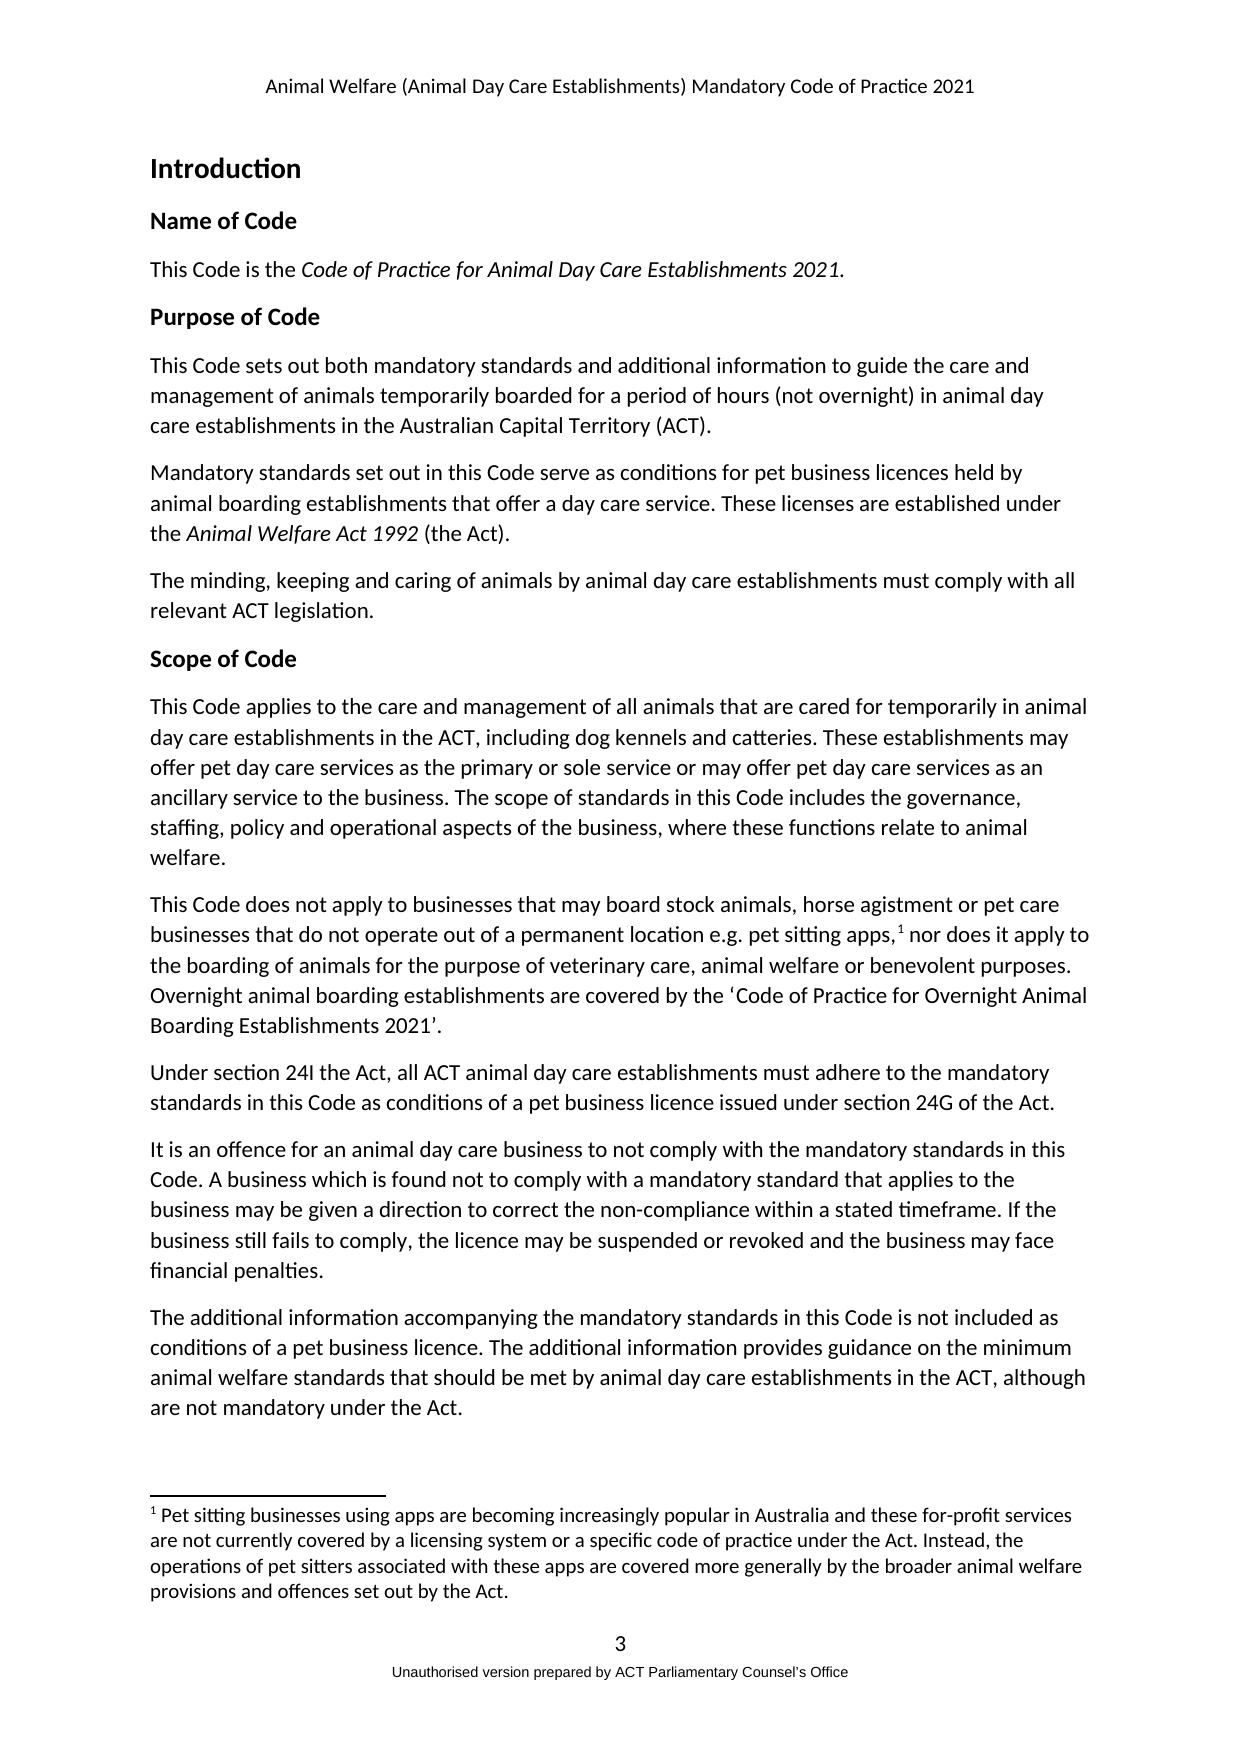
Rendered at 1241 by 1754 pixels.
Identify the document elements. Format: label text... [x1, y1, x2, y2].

subtitle Introduction [150, 150, 1090, 186]
subtitle Purpose of Code [150, 302, 1090, 332]
text This Code does not apply to businesses that may board stock animals, horse agistment or pet care businesses that do not operate out of a permanent location e.g. pet sitting apps, nor does it apply to the boarding of animals for the purpose of veterinary care, animal welfare or benevolent purposes. Overnight animal boarding establishments are covered by the ‘Code of Practice for Overnight Animal Boarding Establishments 2021’. [150, 890, 1090, 1039]
subtitle Scope of Code [150, 643, 1090, 673]
text The additional information accompanying the mandatory standards in this Code is not included as conditions of a pet business licence. The additional information provides guidance on the minimum animal welfare standards that should be met by animal day care establishments in the ACT, although are not mandatory under the Act. [150, 1303, 1090, 1421]
text This Code is the Code of Practice for Animal Day Care Establishments 2021. [150, 255, 1090, 283]
subtitle Name of Code [150, 205, 1090, 236]
text This Code sets out both mandatory standards and additional information to guide the care and management of animals temporarily boarded for a period of hours (not overnight) in animal day care establishments in the Australian Capital Territory (ACT). [150, 351, 1090, 439]
text The minding, keeping and caring of animals by animal day care establishments must comply with all relevant ACT legislation. [150, 566, 1090, 624]
text Under section 24I the Act, all ACT animal day care establishments must adhere to the mandatory standards in this Code as conditions of a pet business licence issued under section 24G of the Act. [150, 1058, 1090, 1116]
text This Code applies to the care and management of all animals that are cared for temporarily in animal day care establishments in the ACT, including dog kennels and catteries. These establishments may offer pet day care services as the primary or sole service or may offer pet day care services as an ancillary service to the business. The scope of standards in this Code includes the governance, staffing, policy and operational aspects of the business, where these functions relate to animal welfare. [150, 692, 1090, 871]
text It is an offence for an animal day care business to not comply with the mandatory standards in this Code. A business which is found not to comply with a mandatory standard that applies to the business may be given a direction to correct the non-compliance within a stated timeframe. If the business still fails to comply, the licence may be suspended or revoked and the business may face financial penalties. [150, 1135, 1090, 1284]
text Mandatory standards set out in this Code serve as conditions for pet business licences held by animal boarding establishments that offer a day care service. These licenses are established under the Animal Welfare Act 1992 (the Act). [150, 458, 1090, 547]
